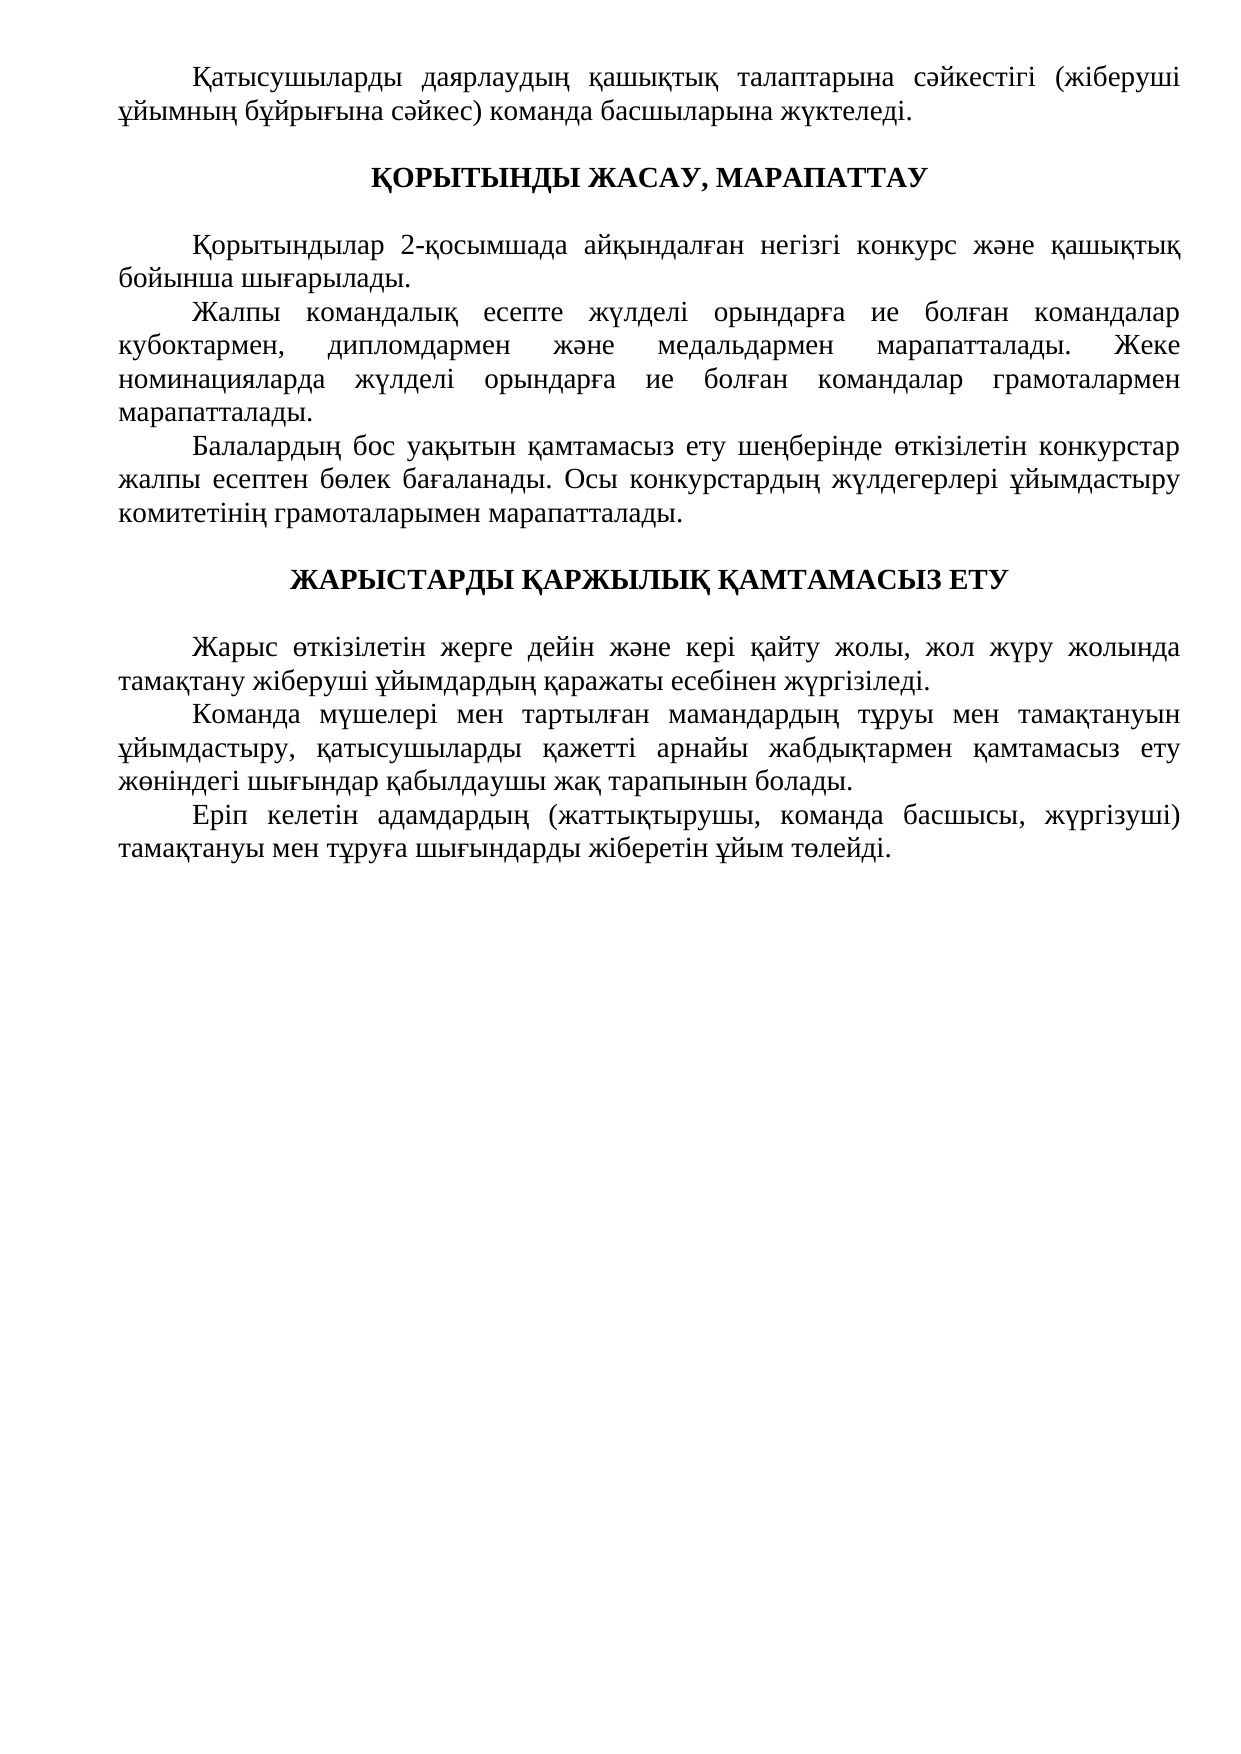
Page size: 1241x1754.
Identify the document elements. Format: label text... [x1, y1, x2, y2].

text ҚОРЫТЫНДЫ ЖАСАУ, МАРАПАТТАУ [118, 160, 1181, 193]
text Еріп келетін адамдардың (жаттықтырушы, команда басшысы, жүргізуші) тамақтануы мен тұруға шығындарды жіберетін ұйым төлейді. [118, 797, 1181, 864]
text Қорытындылар 2-қосымшада айқындалған негізгі конкурс және қашықтық бойынша шығарылады. [118, 227, 1181, 294]
text Команда мүшелері мен тартылған мамандардың тұруы мен тамақтануын ұйымдастыру, қатысушыларды қажетті арнайы жабдықтармен қамтамасыз ету жөніндегі шығындар қабылдаушы жақ тарапынын болады. [118, 696, 1181, 797]
text Жарыс өткізілетін жерге дейін және кері қайту жолы, жол жүру жолында тамақтану жіберуші ұйымдардың қаражаты есебінен жүргізіледі. [118, 629, 1181, 696]
text Жалпы командалық есепте жүлделі орындарға ие болған командалар кубоктармен, дипломдармен және медальдармен марапатталады. Жеке номинацияларда жүлделі орындарға ие болған командалар грамоталармен марапатталады. [118, 294, 1181, 428]
text Балалардың бос уақытын қамтамасыз ету шеңберінде өткізілетін конкурстар жалпы есептен бөлек бағаланады. Осы конкурстардың жүлдегерлері ұйымдастыру комитетінің грамоталарымен марапатталады. [118, 428, 1181, 529]
text Қатысушыларды даярлаудың қашықтық талаптарына сәйкестігі (жіберуші ұйымның бұйрығына сәйкес) команда басшыларына жүктеледі. [118, 59, 1181, 126]
text ЖАРЫСТАРДЫ ҚАРЖЫЛЫҚ ҚАМТАМАСЫЗ ЕТУ [118, 562, 1181, 596]
